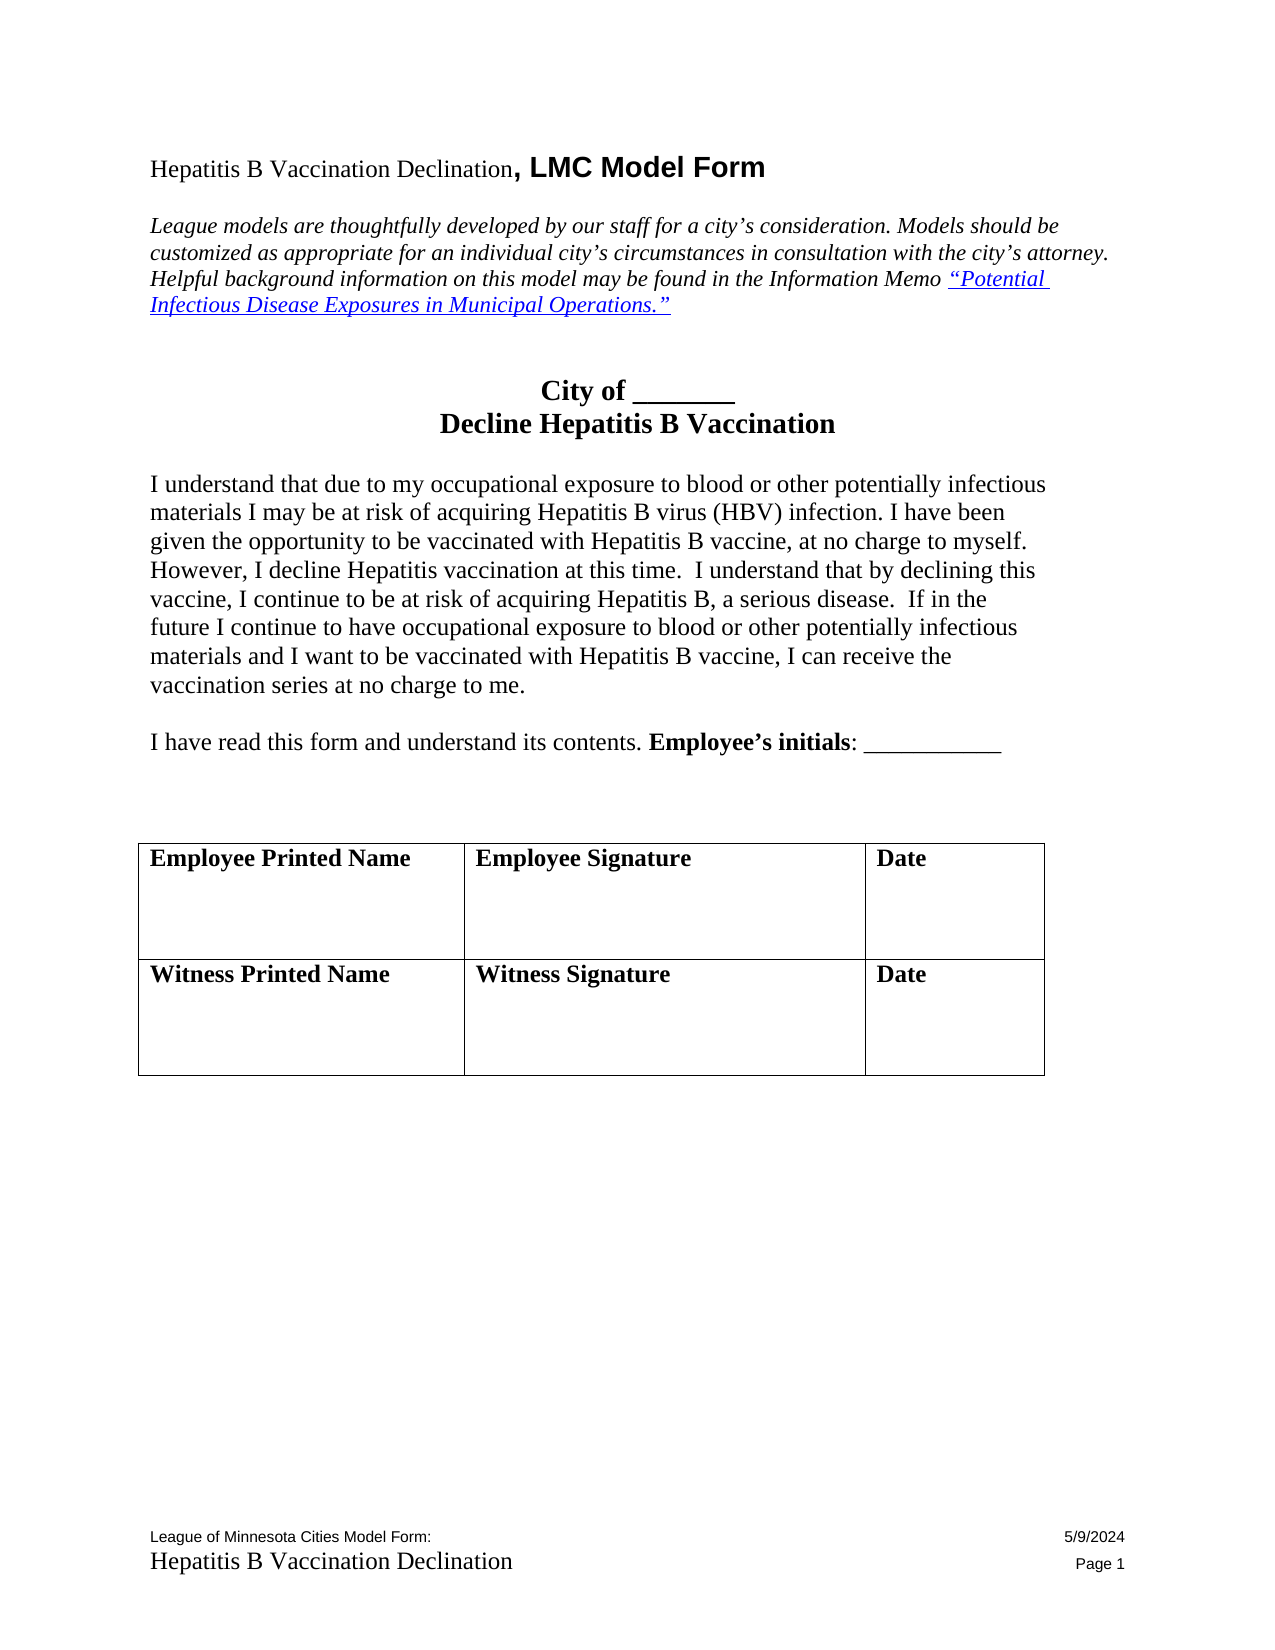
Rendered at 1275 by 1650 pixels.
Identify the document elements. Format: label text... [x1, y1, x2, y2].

text I have read this form and understand its contents. Employee’s initials: ___________ [150, 727, 1125, 756]
table_header Employee Printed Name [139, 844, 464, 958]
text Decline Hepatitis B Vaccination [150, 406, 1125, 440]
table_header Employee Signature [465, 844, 865, 958]
table_cell Witness Printed Name [139, 960, 464, 1074]
table_cell Witness Signature [465, 960, 865, 1074]
table_cell Date [866, 960, 1044, 1074]
text City of _______ [150, 373, 1125, 406]
table_header Date [866, 844, 1044, 958]
text , LMC Model Form [150, 150, 1125, 183]
text League models are thoughtfully developed by our staff for a city’s consideration. Models should be customized as appropriate for an individual city’s circumstances in consultation with the city’s attorney. Helpful background information on this model may be found in the Information Memo “Potential Infectious Disease Exposures in Municipal Operations.” [150, 212, 1125, 318]
text I understand that due to my occupational exposure to blood or other potentially infectious materials I may be at risk of acquiring Hepatitis B virus (HBV) infection. I have been given the opportunity to be vaccinated with Hepatitis B vaccine, at no charge to myself. However, I decline Hepatitis vaccination at this time. I understand that by declining this vaccine, I continue to be at risk of acquiring Hepatitis B, a serious disease. If in the future I continue to have occupational exposure to blood or other potentially infectious materials and I want to be vaccinated with Hepatitis B vaccine, I can receive the vaccination series at no charge to me. [150, 469, 1050, 699]
